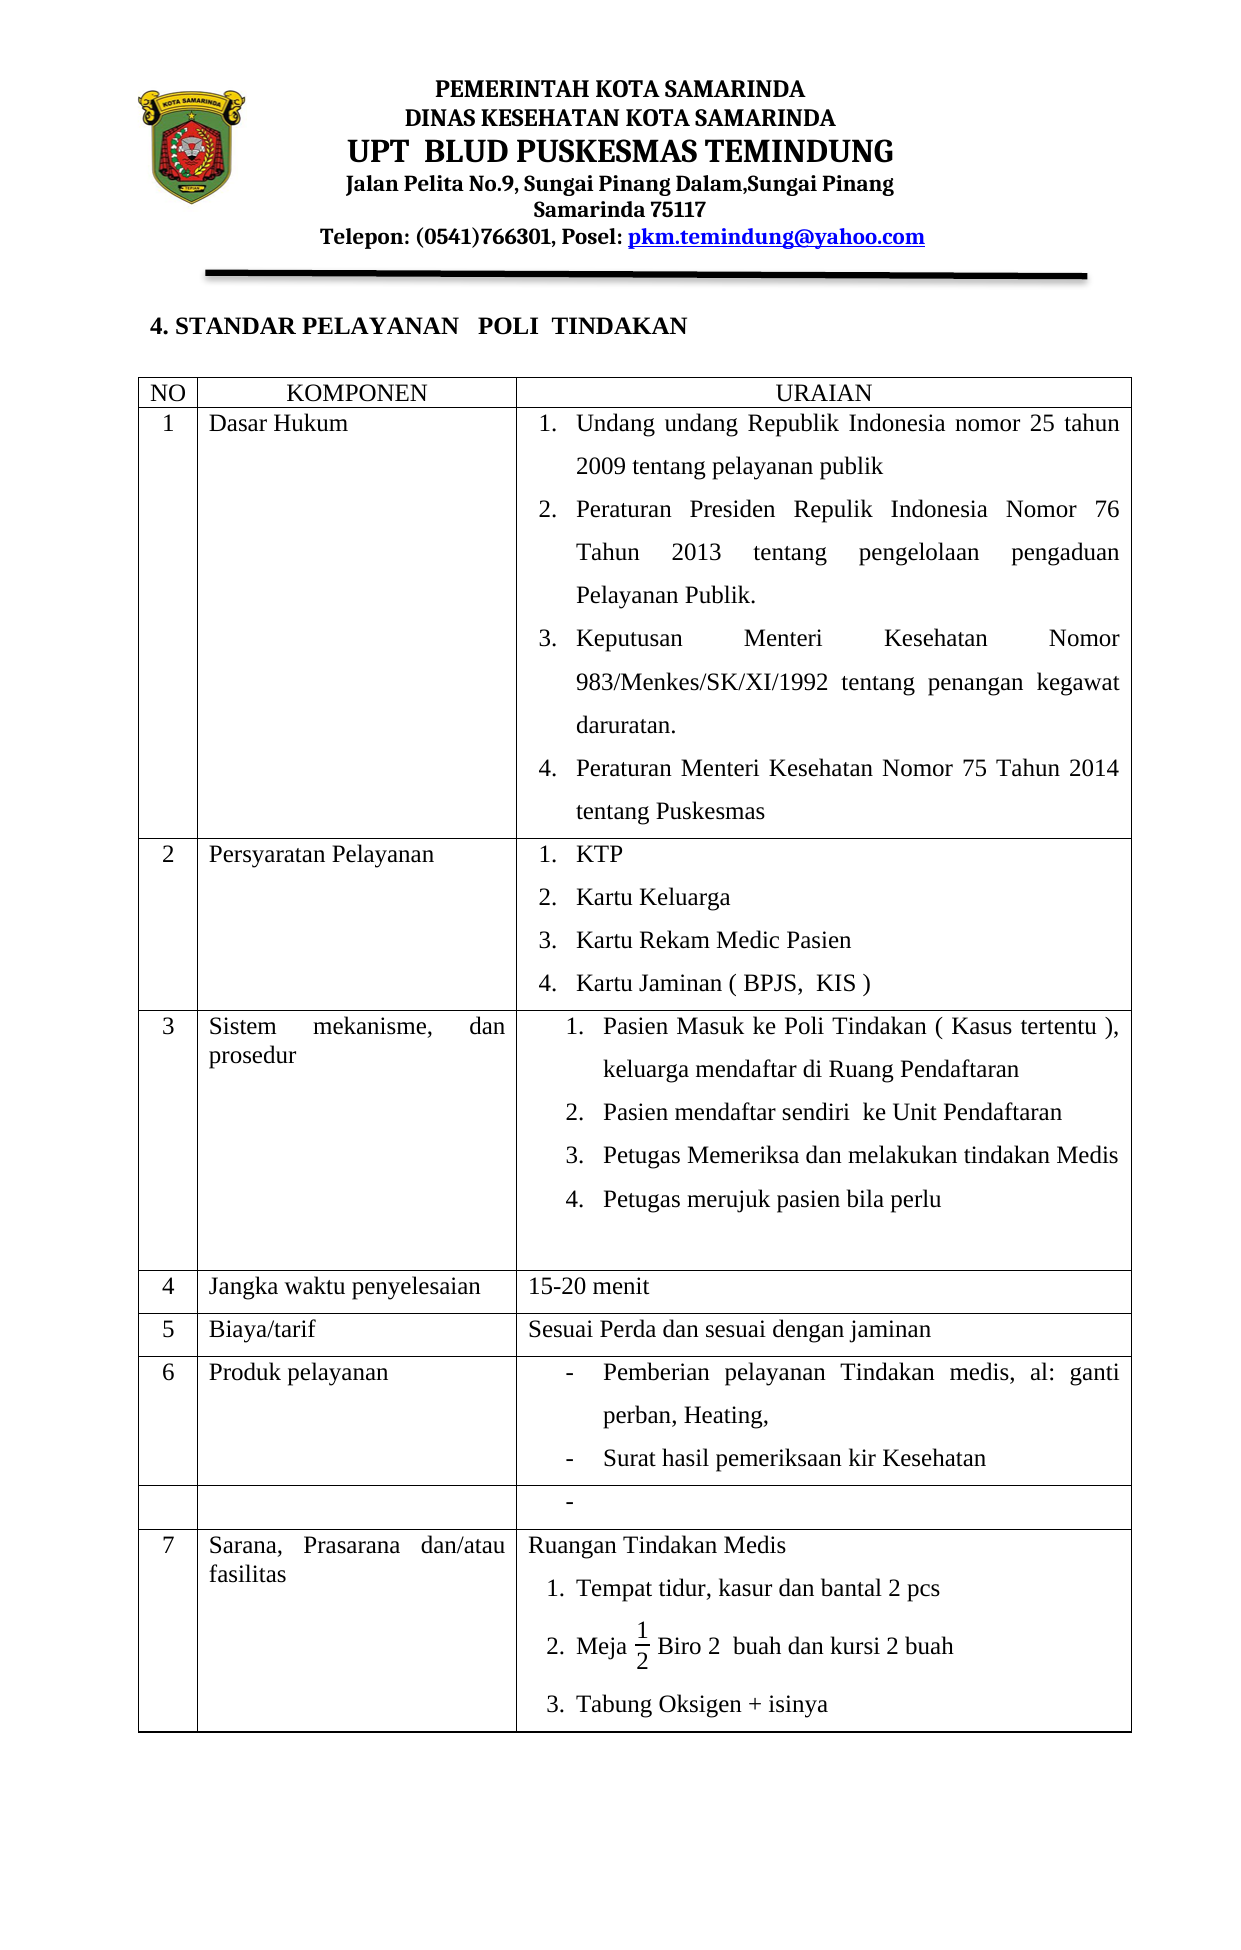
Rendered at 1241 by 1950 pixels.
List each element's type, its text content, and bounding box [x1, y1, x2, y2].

table_cell [198, 1486, 516, 1529]
picture [129, 81, 254, 214]
table_cell Dasar Hukum [198, 408, 516, 838]
table_cell Sarana, Prasarana dan/atau fasilitas [198, 1530, 516, 1731]
table_cell Pemberian pelayanan Tindakan medis, al: ganti perban, Heating, Surat hasil pemeriksaan kir Kesehatan [517, 1357, 1131, 1485]
table_cell 3 [139, 1011, 197, 1270]
table_cell Persyaratan Pelayanan [198, 839, 516, 1010]
table_header KOMPONEN [198, 378, 516, 407]
table_cell 2 [139, 839, 197, 1010]
table_cell Sesuai Perda dan sesuai dengan jaminan [517, 1314, 1131, 1356]
table_cell 5 [139, 1314, 197, 1356]
table_cell 1 [139, 408, 197, 838]
table_cell 4 [139, 1271, 197, 1313]
table_cell Pasien Masuk ke Poli Tindakan ( Kasus tertentu ), keluarga mendaftar di Ruang Pendaftaran Pasien mendaftar sendiri ke Unit Pendaftaran Petugas Memeriksa dan melakukan tindakan Medis Petugas merujuk pasien bila perlu [517, 1011, 1131, 1270]
table_cell 15-20 menit [517, 1271, 1131, 1313]
table_cell 7 [139, 1530, 197, 1731]
table_cell KTP Kartu Keluarga Kartu Rekam Medic Pasien Kartu Jaminan ( BPJS, KIS ) [517, 839, 1131, 1010]
table_header NO [139, 378, 197, 407]
table_cell Undang undang Republik Indonesia nomor 25 tahun 2009 tentang pelayanan publik Peraturan Presiden Repulik Indonesia Nomor 76 Tahun 2013 tentang pengelolaan pengaduan Pelayanan Publik. Keputusan Menteri Kesehatan Nomor 983/Menkes/SK/XI/1992 tentang penangan kegawat daruratan. Peraturan Menteri Kesehatan Nomor 75 Tahun 2014 tentang Puskesmas [517, 408, 1131, 838]
table_cell [517, 1486, 1131, 1529]
table_cell Jangka waktu penyelesaian [198, 1271, 516, 1313]
text 4. STANDAR PELAYANAN POLI TINDAKAN [150, 311, 1090, 340]
table_cell Sistem mekanisme, dan prosedur [198, 1011, 516, 1270]
table_header URAIAN [517, 378, 1131, 407]
table_cell 6 [139, 1357, 197, 1485]
table_cell Produk pelayanan [198, 1357, 516, 1485]
table_cell [139, 1486, 197, 1529]
table_cell Biaya/tarif [198, 1314, 516, 1356]
